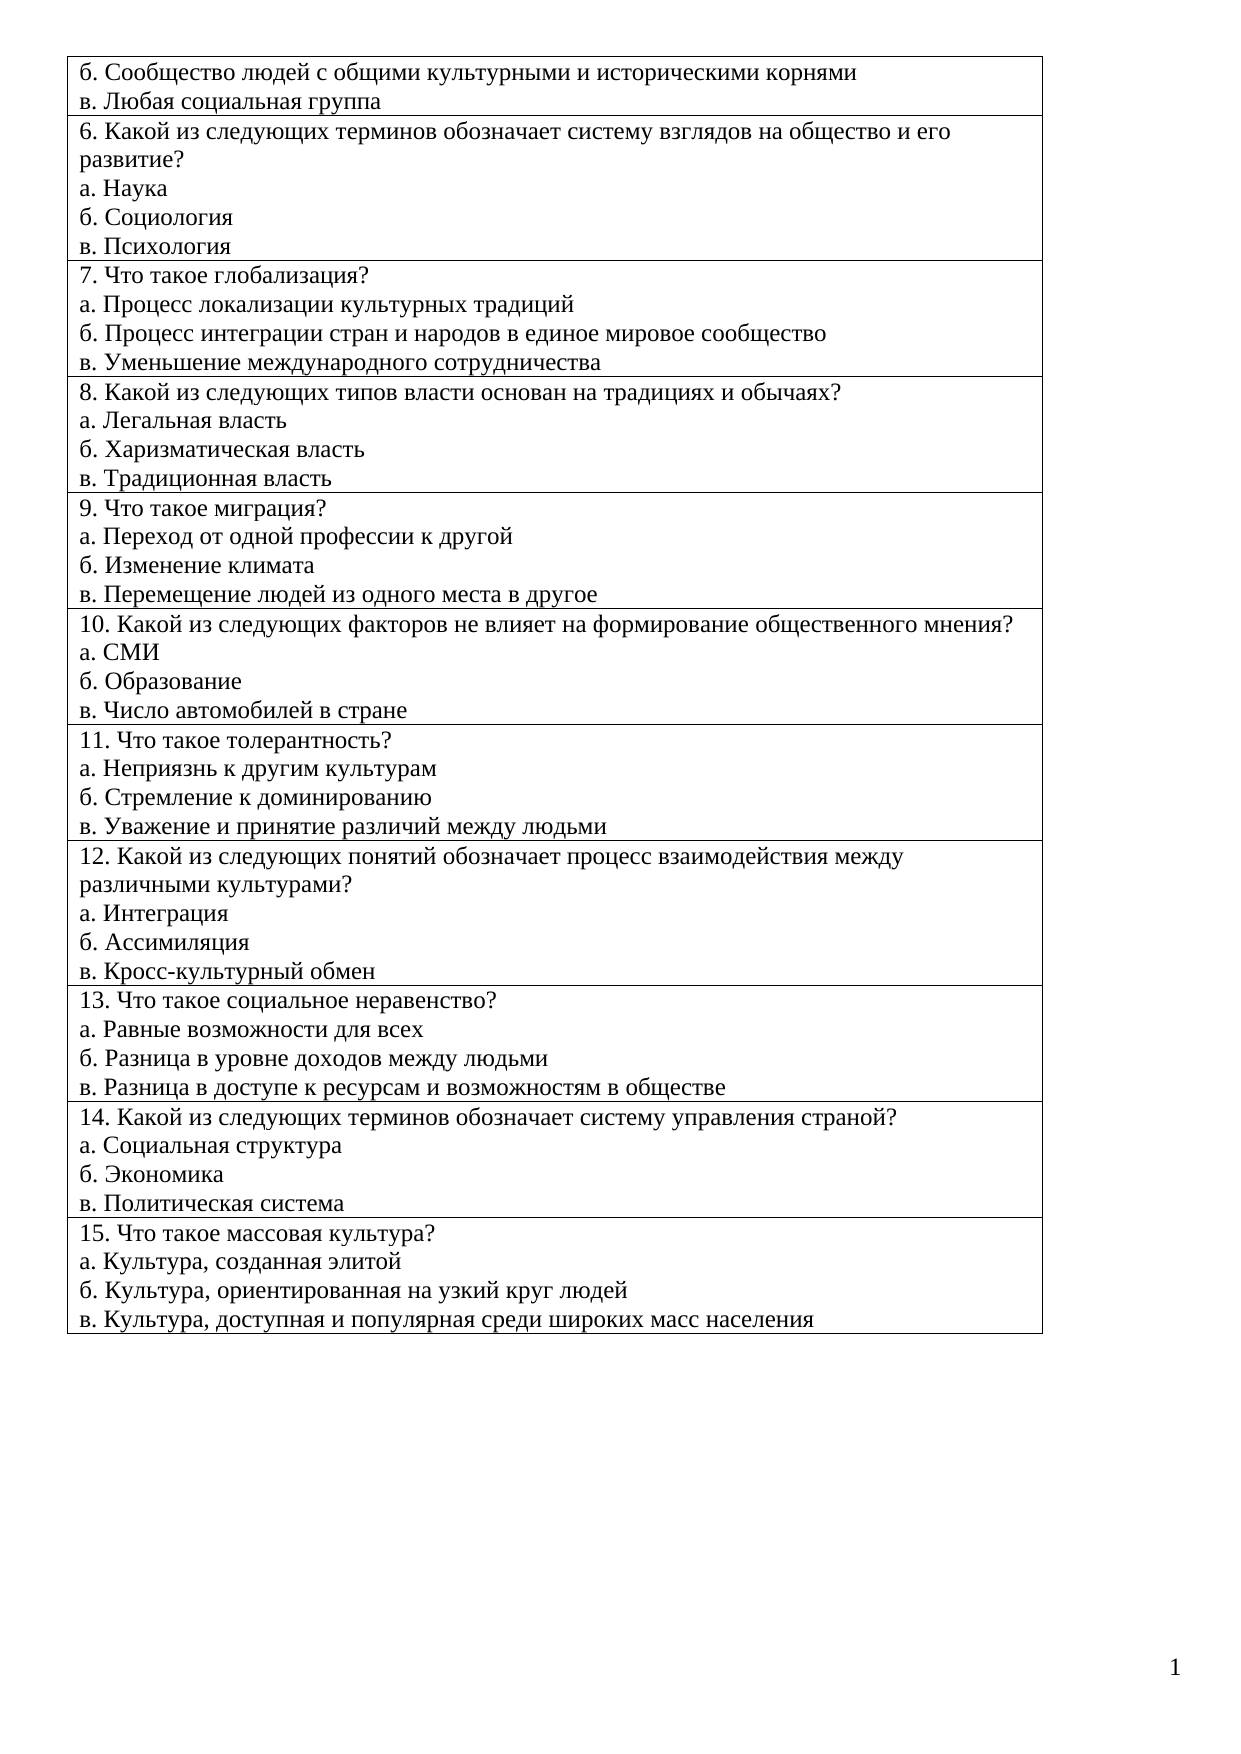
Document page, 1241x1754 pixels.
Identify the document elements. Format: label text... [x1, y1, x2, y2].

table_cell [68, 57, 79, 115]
table_cell 11. Что такое толерантность? a. Неприязнь к другим культурам б. Стремление к доминированию в. Уважение и принятие различий между людьми [68, 725, 1042, 840]
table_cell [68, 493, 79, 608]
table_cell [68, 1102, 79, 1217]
table_cell 13. Что такое социальное неравенство? a. Равные возможности для всех б. Разница в уровне доходов между людьми в. Разница в доступе к ресурсам и возможностям в обществе [424, 986, 1042, 1101]
table_cell 12. Какой из следующих понятий обозначает процесс взаимодействия между различными культурами? a. Интеграция б. Ассимиляция в. Кросс-культурный обмен [68, 841, 1042, 984]
table_cell 9. Что такое миграция? а. Переход от одной профессии к другой б. Изменение климата в. Перемещение людей из одного места в другое [315, 493, 1042, 608]
table_cell 8. Какой из следующих типов власти основан на традициях и обычаях? а. Легальная власть б. Харизматическая власть в. Традиционная власть [287, 377, 1042, 492]
table_cell 10. Какой из следующих факторов не влияет на формирование общественного мнения? а. СМИ б. Образование в. Число автомобилей в стране [68, 609, 1042, 724]
table_cell 14. Какой из следующих терминов обозначает систему управления страной? a. Социальная структура б. Экономика в. Политическая система [224, 1102, 1042, 1217]
table_cell 15. Что такое массовая культура? a. Культура, созданная элитой б. Культура, ориентированная на узкий круг людей в. Культура, доступная и популярная среди широких масс населения [402, 1218, 1042, 1333]
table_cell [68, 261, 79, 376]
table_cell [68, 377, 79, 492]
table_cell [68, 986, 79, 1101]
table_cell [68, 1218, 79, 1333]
table_cell 6. Какой из следующих терминов обозначает систему взглядов на общество и его развитие? а. Наука б. Социология в. Психология [68, 116, 1042, 259]
table_cell 7. Что такое глобализация? а. Процесс локализации культурных традиций б. Процесс интеграции стран и народов в единое мировое сообщество в. Уменьшение международного сотрудничества [369, 261, 1042, 376]
